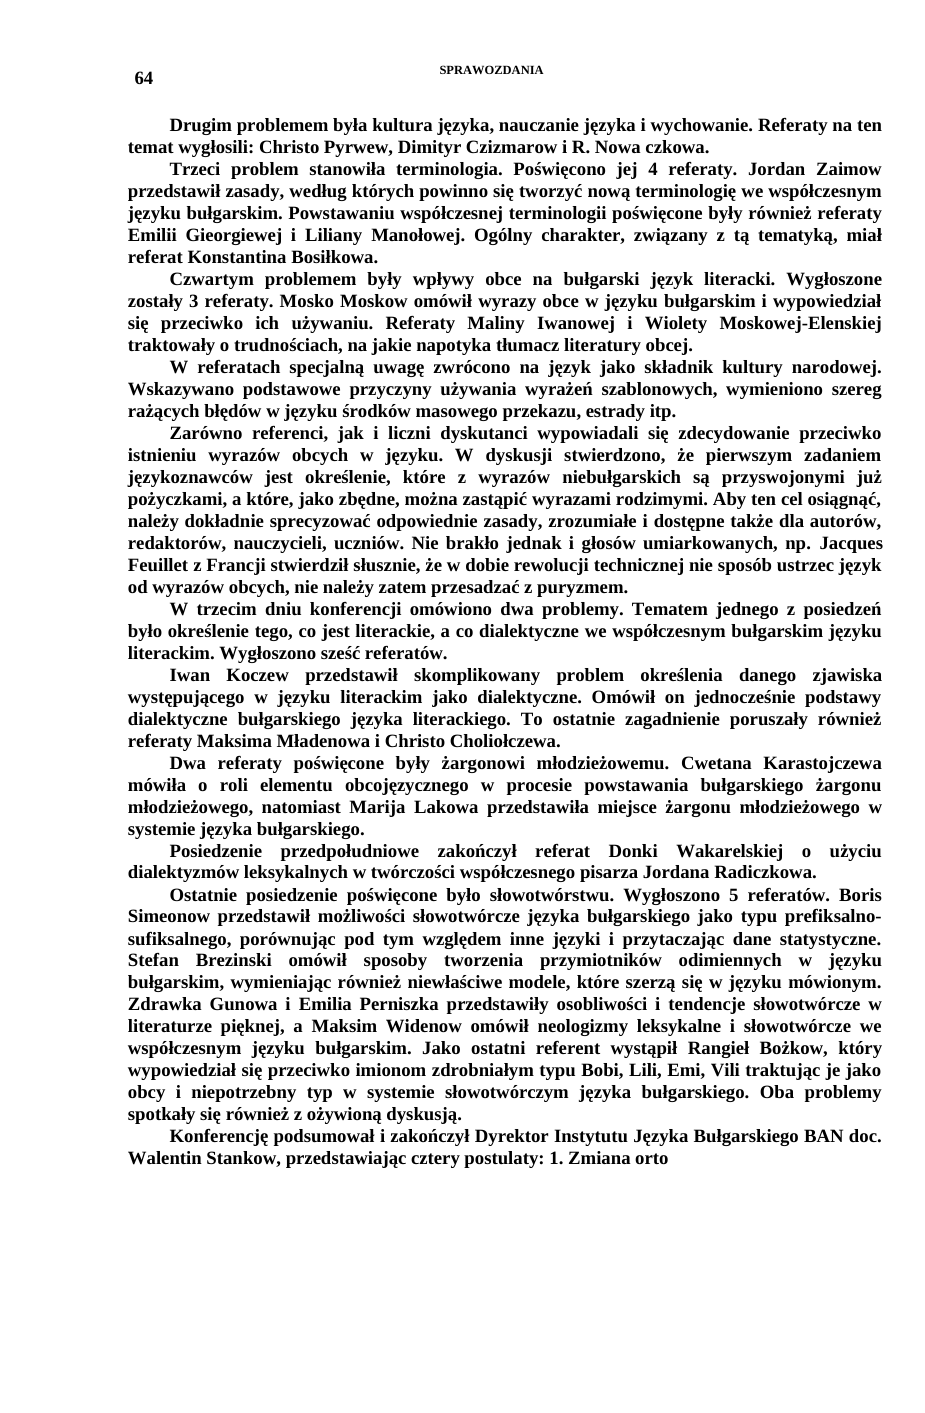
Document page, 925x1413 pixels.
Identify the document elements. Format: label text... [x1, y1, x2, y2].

text Posiedzenie przedpołudniowe zakończył referat Donki Wakarelskiej o użyciu dialektyzmów leksykalnych w twórczości współczesnego pisarza Jordana Radiczkowa. [128, 839, 883, 883]
text Trzeci problem stanowiła terminologia. Poświęcono jej 4 referaty. Jordan Zaimow przedstawił zasady, według których powinno się tworzyć nową terminologię we współczesnym języku bułgarskim. Powstawaniu współczesnej terminologii poświęcone były również referaty Emilii Gieorgiewej i Liliany Manołowej. Ogólny charakter, związany z tą tematyką, miał referat Konstantina Bosiłkowa. [128, 158, 883, 268]
text Zarówno referenci, jak i liczni dyskutanci wypowiadali się zdecydowanie przeciwko istnieniu wyrazów obcych w języku. W dyskusji stwierdzono, że pierwszym zadaniem językoznawców jest określenie, które z wyrazów niebułgarskich są przyswojonymi już pożyczkami, a które, jako zbędne, można zastąpić wyrazami rodzimymi. Aby ten cel osiągnąć, należy dokładnie sprecyzować odpowiednie zasady, zrozumiałe i dostępne także dla autorów, redaktorów, nauczycieli, uczniów. Nie brakło jednak i głosów umiarkowanych, np. Jacques Feuillet z Francji stwierdził słusznie, że w dobie rewolucji technicznej nie sposób ustrzec język od wyrazów obcych, nie należy zatem przesadzać z puryzmem. [128, 422, 883, 598]
text W referatach specjalną uwagę zwrócono na język jako składnik kultury narodowej. Wskazywano podstawowe przyczyny używania wyrażeń szablonowych, wymieniono szereg rażących błędów w języku środków masowego przekazu, estrady itp. [128, 356, 883, 422]
text Konferencję podsumował i zakończył Dyrektor Instytutu Języka Bułgarskiego BAN doc. Walentin Stankow, przedstawiając cztery postulaty: 1. Zmiana orto [128, 1125, 883, 1169]
text W trzecim dniu konferencji omówiono dwa problemy. Tematem jednego z posiedzeń było określenie tego, co jest literackie, a co dialektyczne we współczesnym bułgarskim języku literackim. Wygłoszono sześć referatów. [128, 598, 883, 664]
text Dwa referaty poświęcone były żargonowi młodzieżowemu. Cwetana Karastojczewa mówiła o roli elementu obcojęzycznego w procesie powstawania bułgarskiego żargonu młodzieżowego, natomiast Marija Lakowa przedstawiła miejsce żargonu młodzieżowego w systemie języka bułgarskiego. [128, 752, 883, 839]
text 64 [134, 69, 153, 88]
text Ostatnie posiedzenie poświęcone było słowotwórstwu. Wygłoszono 5 referatów. Boris Simeonow przedstawił możliwości słowotwórcze języka bułgarskiego jako typu prefiksalno-sufiksalnego, porównując pod tym względem inne języki i przytaczając dane statystyczne. Stefan Brezinski omówił sposoby tworzenia przymiotników odimiennych w języku bułgarskim, wymieniając również niewłaściwe modele, które szerzą się w języku mówionym. Zdrawka Gunowa i Emilia Perniszka przedstawiły osobliwości i tendencje słowotwórcze w literaturze pięknej, a Maksim Widenow omówił neologizmy leksykalne i słowotwórcze we współczesnym języku bułgarskim. Jako ostatni referent wystąpił Rangieł Bożkow, który wypowiedział się przeciwko imionom zdrobniałym typu Bobi, Lili, Emi, Vili traktując je jako obcy i niepotrzebny typ w systemie słowotwórczym języka bułgarskiego. Oba problemy spotkały się również z ożywioną dyskusją. [128, 883, 883, 1125]
text Iwan Koczew przedstawił skomplikowany problem określenia danego zjawiska występującego w języku literackim jako dialektyczne. Omówił on jednocześnie podstawy dialektyczne bułgarskiego języka literackiego. To ostatnie zagadnienie poruszały również referaty Maksima Mładenowa i Christo Choliołczewa. [128, 664, 883, 752]
text Drugim problemem była kultura języka, nauczanie języka i wychowanie. Referaty na ten temat wygłosili: Christo Pyrwew, Dimityr Czizmarow i R. Nowa czkowa. [128, 114, 883, 158]
text Czwartym problemem były wpływy obce na bułgarski język literacki. Wygłoszone zostały 3 referaty. Mosko Moskow omówił wyrazy obce w języku bułgarskim i wypowiedział się przeciwko ich używaniu. Referaty Maliny Iwanowej i Wiolety Moskowej-Elenskiej traktowały o trudnościach, na jakie napotyka tłumacz literatury obcej. [128, 268, 883, 356]
